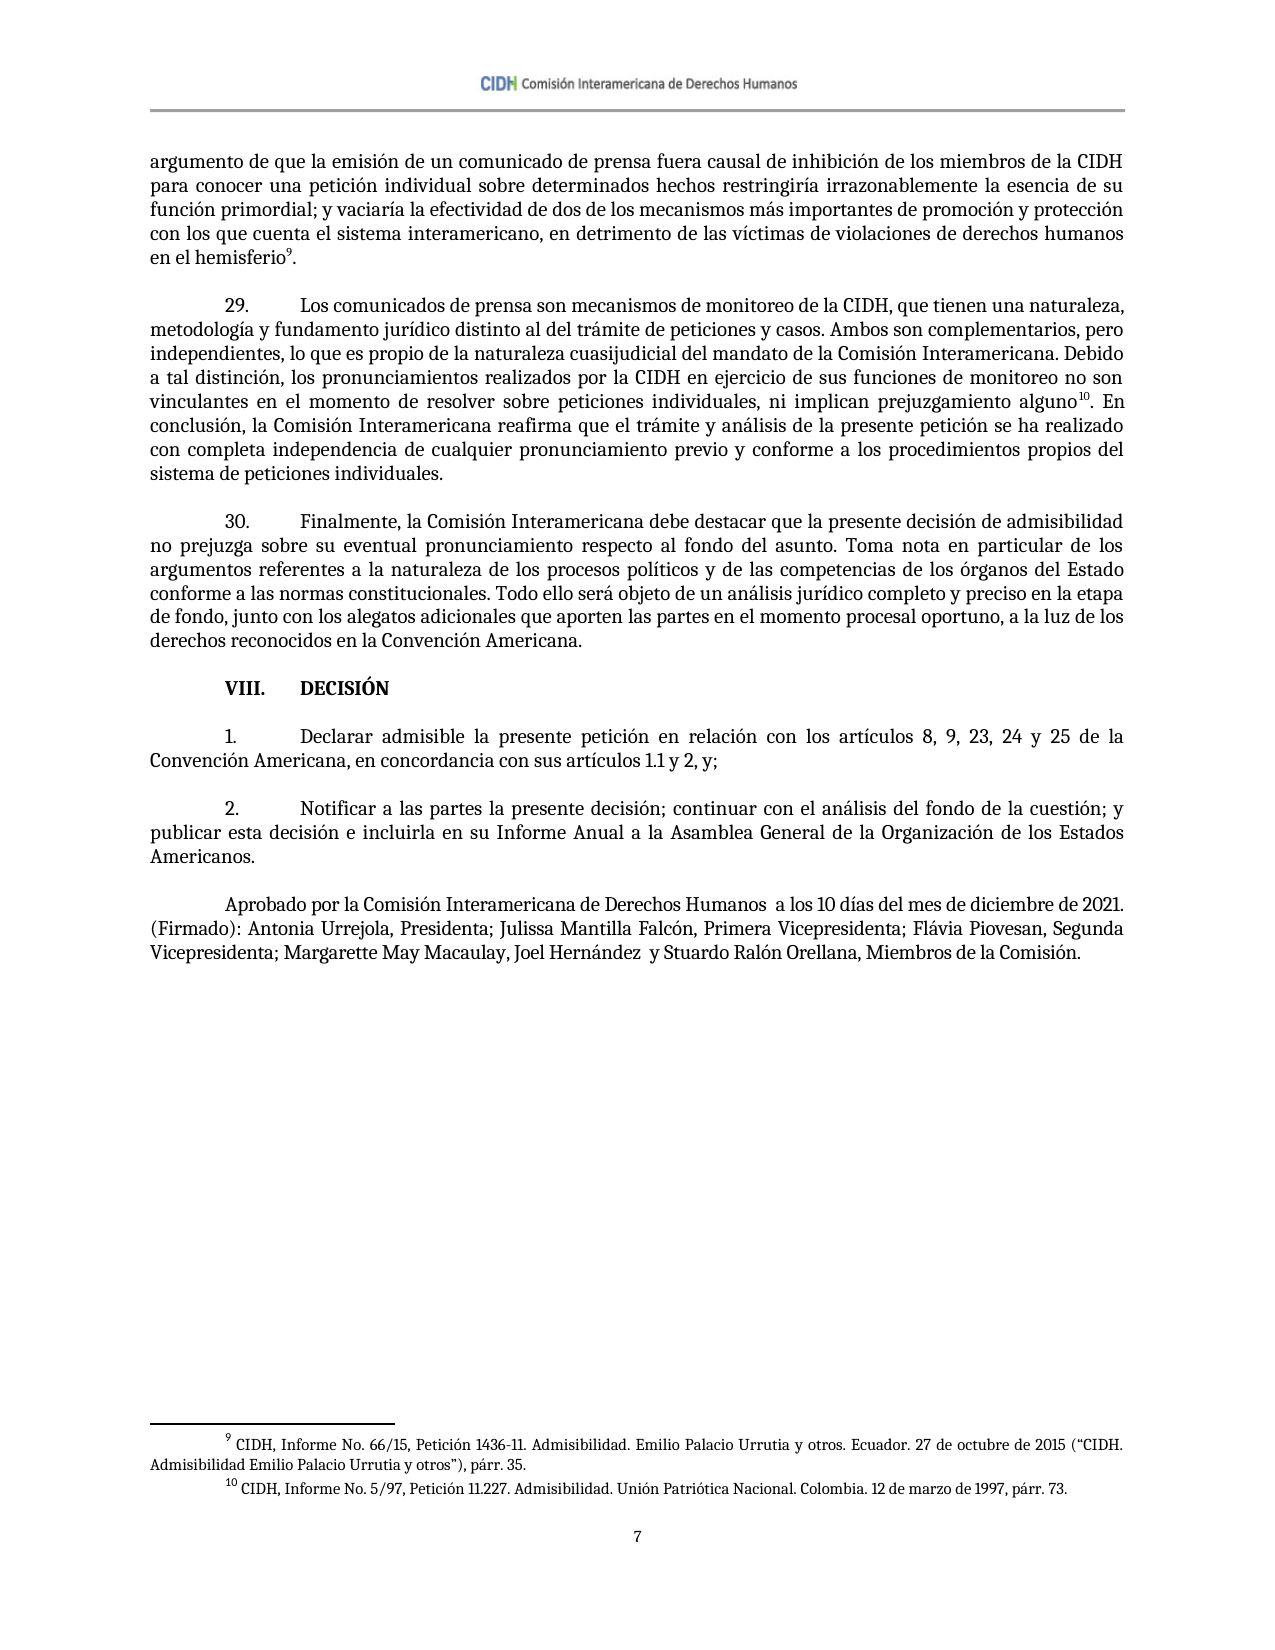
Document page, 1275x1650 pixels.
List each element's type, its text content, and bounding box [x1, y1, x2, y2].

text VIII. DECISIÓN [225, 677, 1125, 701]
list Los comunicados de prensa son mecanismos de monitoreo de la CIDH, que tienen una naturaleza, metodología y fundamento jurídico distinto al del trámite de peticiones y casos. Ambos son complementarios, pero independientes, lo que es propio de la naturaleza cuasijudicial del mandato de la Comisión Interamericana. Debido a tal distinción, los pronunciamientos realizados por la CIDH en ejercicio de sus funciones de monitoreo no son vinculantes en el momento de resolver sobre peticiones individuales, ni implican prejuzgamiento alguno. En conclusión, la Comisión Interamericana reafirma que el trámite y análisis de la presente petición se ha realizado con completa independencia de cualquier pronunciamiento previo y conforme a los procedimientos propios del sistema de peticiones individuales. [150, 294, 1125, 485]
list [150, 150, 1125, 270]
list Finalmente, la Comisión Interamericana debe destacar que la presente decisión de admisibilidad no prejuzga sobre su eventual pronunciamiento respecto al fondo del asunto. Toma nota en particular de los argumentos referentes a la naturaleza de los procesos políticos y de las competencias de los órganos del Estado conforme a las normas constitucionales. Todo ello será objeto de un análisis jurídico completo y preciso en la etapa de fondo, junto con los alegatos adicionales que aporten las partes en el momento procesal oportuno, a la luz de los derechos reconocidos en la Convención Americana. [150, 509, 1125, 653]
list Declarar admisible la presente petición en relación con los artículos 8, 9, 23, 24 y 25 de la Convención Americana, en concordancia con sus artículos 1.1 y 2, y; [150, 725, 1125, 773]
list Notificar a las partes la presente decisión; continuar con el análisis del fondo de la cuestión; y publicar esta decisión e incluirla en su Informe Anual a la Asamblea General de la Organización de los Estados Americanos. [150, 797, 1125, 869]
picture [475, 75, 800, 93]
text Aprobado por la Comisión Interamericana de Derechos Humanos a los 10 días del mes de diciembre de 2021. (Firmado): Antonia Urrejola, Presidenta; Julissa Mantilla Falcón, Primera Vicepresidenta; Flávia Piovesan, Segunda Vicepresidenta; Margarette May Macaulay, Joel Hernández y Stuardo Ralón Orellana, Miembros de la Comisión. [150, 893, 1125, 964]
